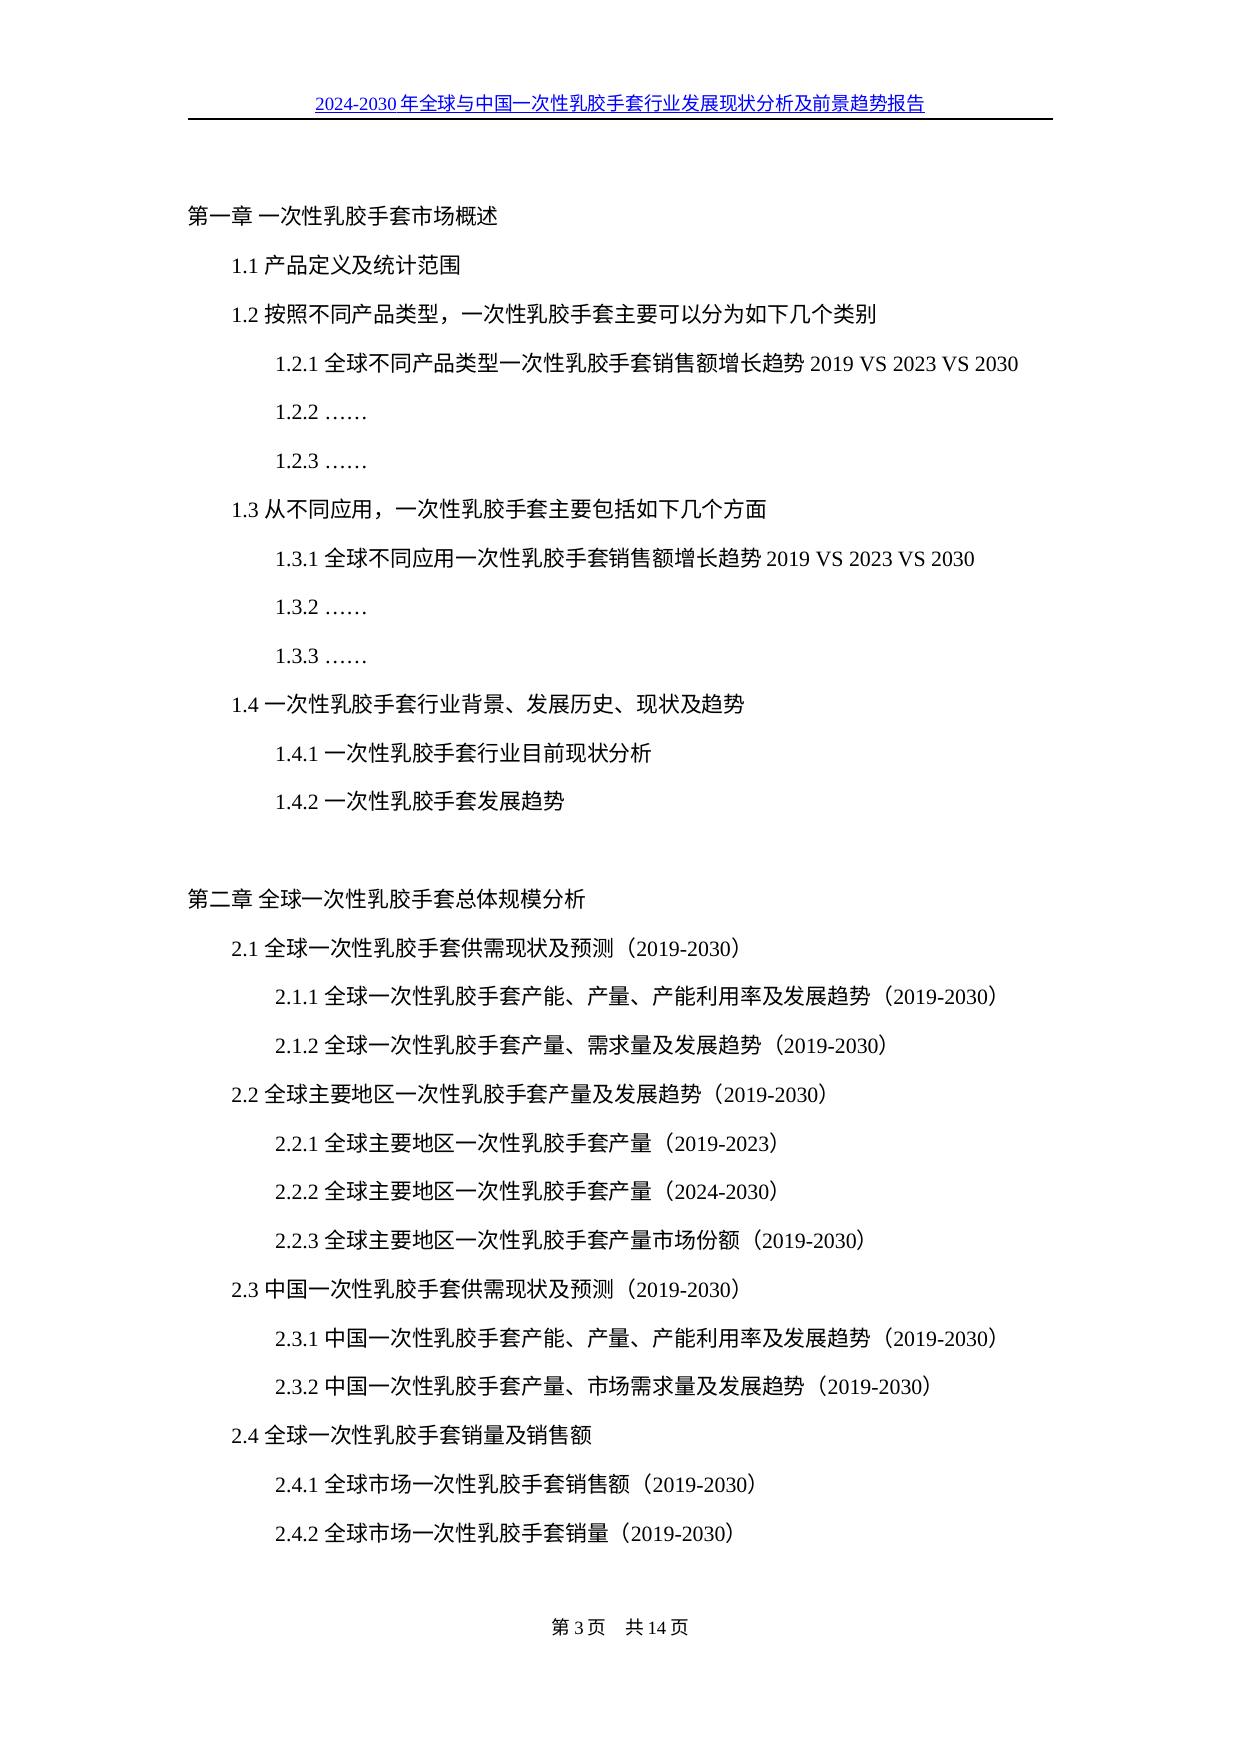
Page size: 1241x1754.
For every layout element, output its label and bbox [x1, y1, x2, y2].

text [187, 150, 1053, 1548]
